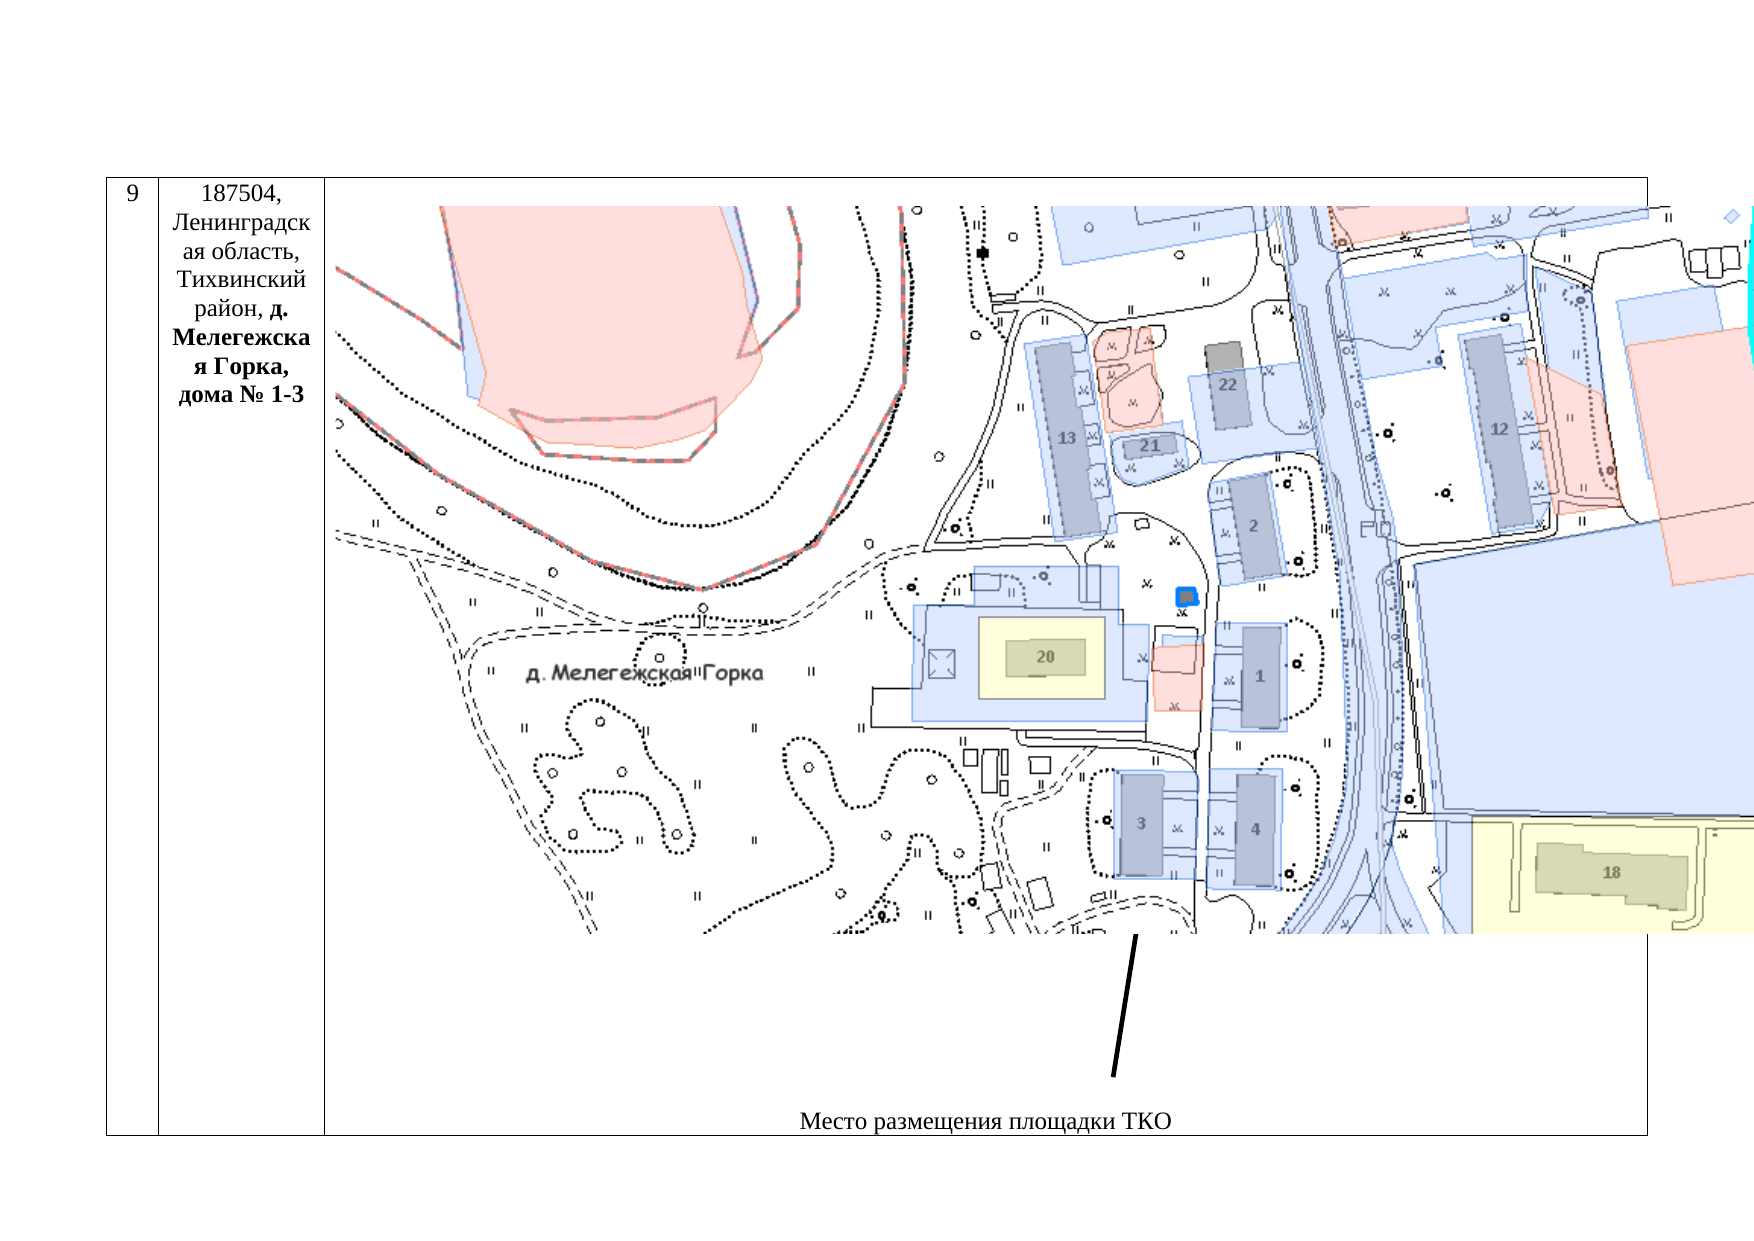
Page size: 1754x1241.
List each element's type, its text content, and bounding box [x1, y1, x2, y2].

table_cell 187504, Ленинградская область, Тихвинский район, д. Мелегежская Горка, дома № 1-3 [159, 178, 324, 1135]
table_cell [325, 178, 1647, 1135]
table_cell 9 [107, 178, 158, 1135]
